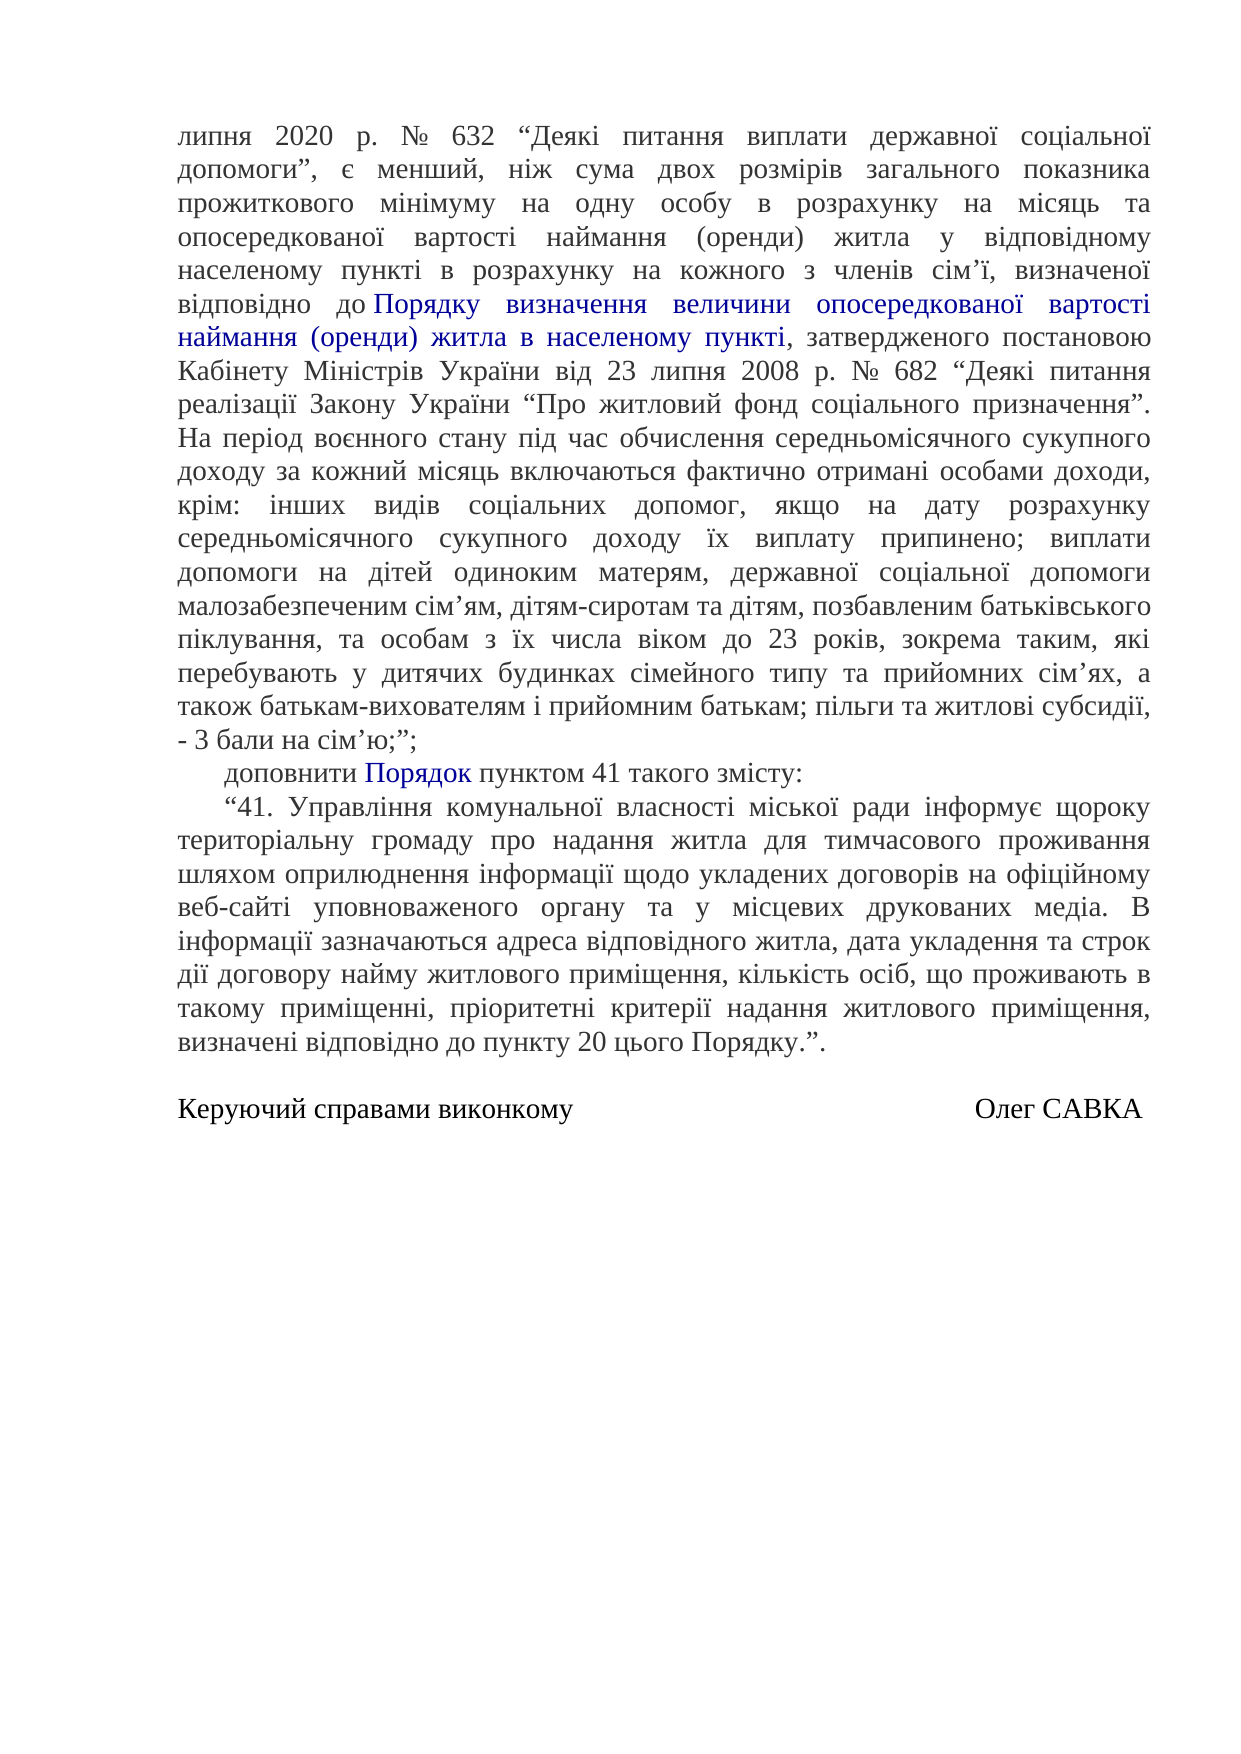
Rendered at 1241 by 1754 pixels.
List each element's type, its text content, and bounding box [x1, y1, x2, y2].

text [177, 118, 1152, 755]
text “41. Управління комунальної власності міської ради інформує щороку територіальну громаду про надання житла для тимчасового проживання шляхом оприлюднення інформації щодо укладених договорів на офіційному веб-сайті уповноваженого органу та у місцевих друкованих медіа. В інформації зазначаються адреса відповідного житла, дата укладення та строк дії договору найму житлового приміщення, кількість осіб, що проживають в такому приміщенні, пріоритетні критерії надання житлового приміщення, визначені відповідно до пункту 20 цього Порядку.”. [177, 789, 1152, 1057]
text доповнити Порядок пунктом 41 такого змісту: [177, 755, 1152, 789]
text Керуючий справами виконкому Олег САВКА [177, 1091, 1152, 1124]
